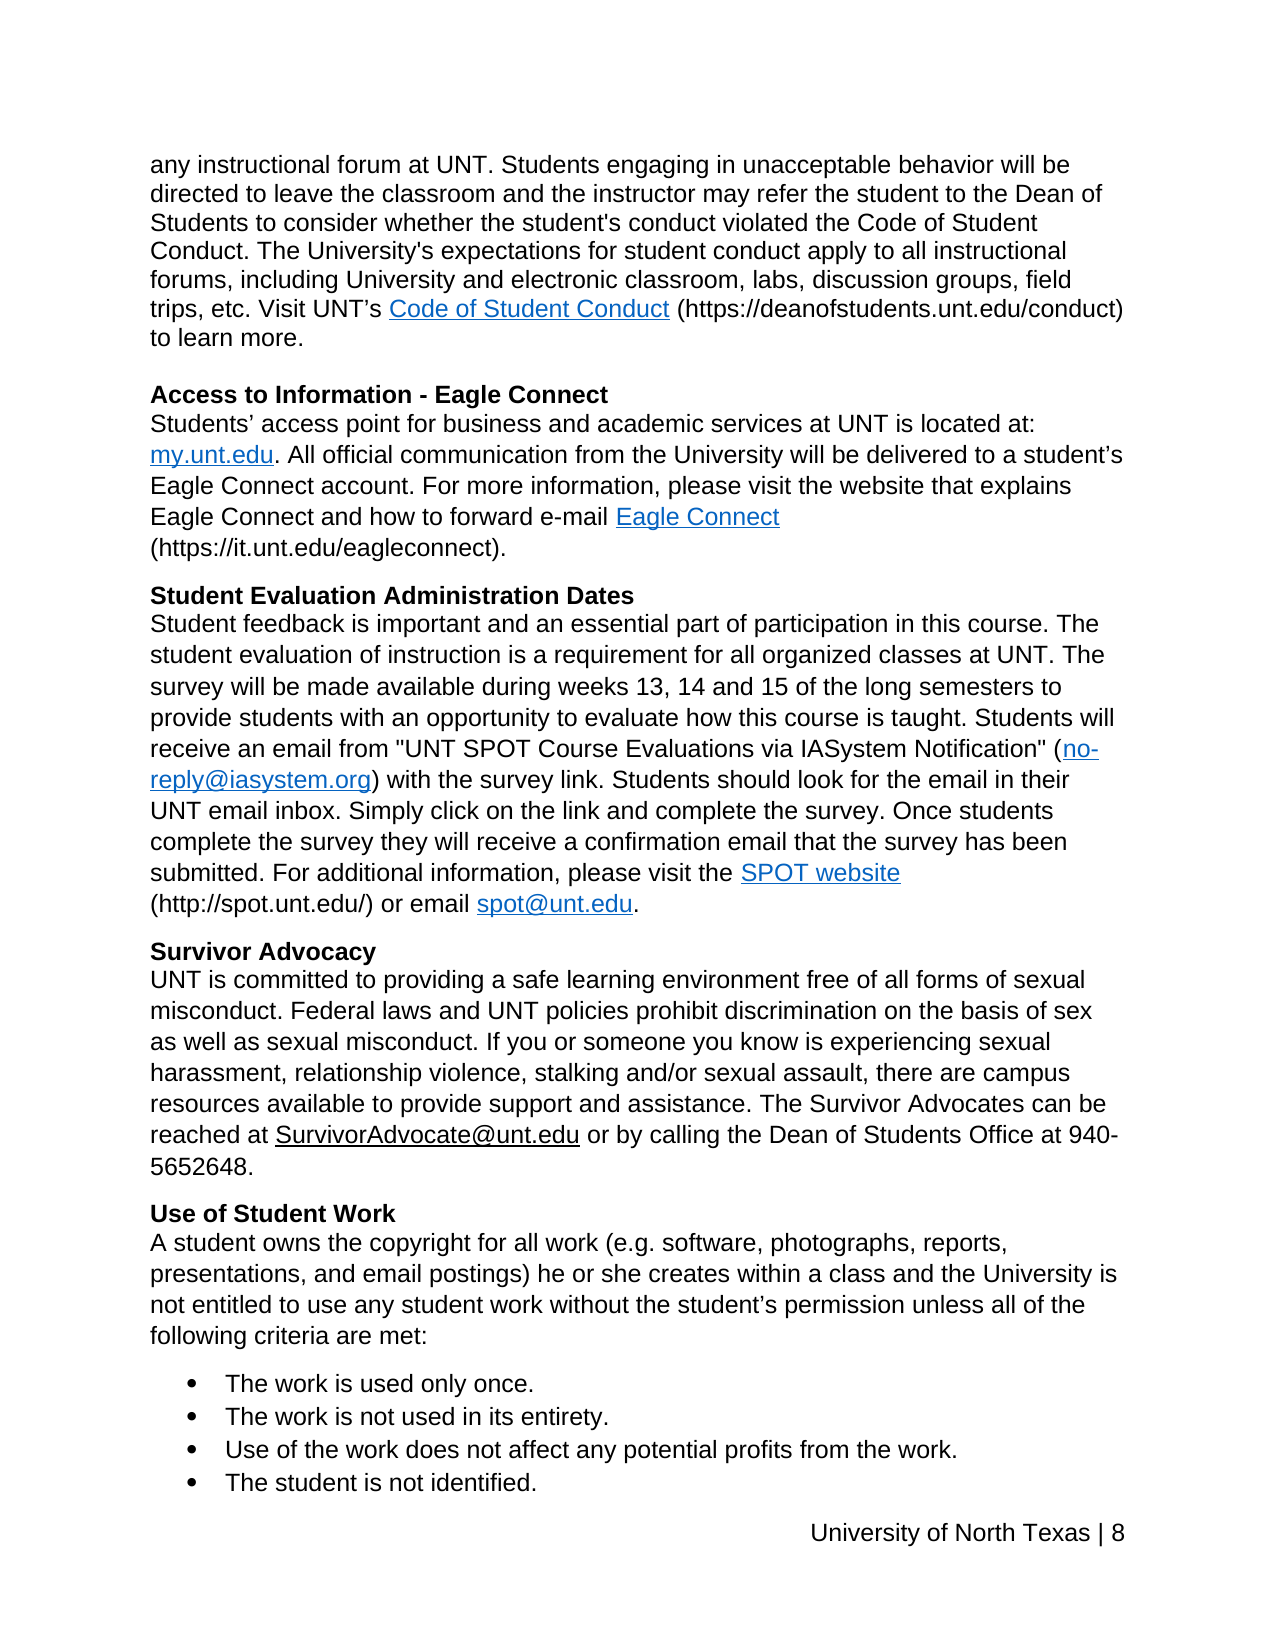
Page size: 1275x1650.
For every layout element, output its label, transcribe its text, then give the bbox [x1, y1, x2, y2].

list The student is not identified. [187, 1468, 1125, 1497]
text A student owns the copyright for all work (e.g. software, photographs, reports, presentations, and email postings) he or she creates within a class and the University is not entitled to use any student work without the student’s permission unless all of the following criteria are met: [150, 1228, 1125, 1350]
subtitle Student Evaluation Administration Dates [150, 581, 1125, 609]
subtitle Use of Student Work [150, 1199, 1125, 1228]
list The work is used only once. [187, 1369, 1125, 1398]
list Use of the work does not affect any potential profits from the work. [187, 1435, 1125, 1464]
text UNT is committed to providing a safe learning environment free of all forms of sexual misconduct. Federal laws and UNT policies prohibit discrimination on the basis of sex as well as sexual misconduct. If you or someone you know is experiencing sexual harassment, relationship violence, stalking and/or sexual assault, there are campus resources available to provide support and assistance. The Survivor Advocates can be reached at SurvivorAdvocate@unt.edu or by calling the Dean of Students Office at 940-5652648. [150, 965, 1125, 1180]
subtitle Survivor Advocacy [150, 936, 1125, 965]
text Students’ access point for business and academic services at UNT is located at: my.unt.edu. All official communication from the University will be delivered to a student’s Eagle Connect account. For more information, please visit the website that explains Eagle Connect and how to forward e-mail Eagle Connect (https://it.unt.edu/eagleconnect). [150, 409, 1125, 562]
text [150, 150, 1125, 351]
list The work is not used in its entirety. [187, 1402, 1125, 1431]
text Student feedback is important and an essential part of participation in this course. The student evaluation of instruction is a requirement for all organized classes at UNT. The survey will be made available during weeks 13, 14 and 15 of the long semesters to provide students with an opportunity to evaluate how this course is taught. Students will receive an email from "UNT SPOT Course Evaluations via IASystem Notification" (no-reply@iasystem.org) with the survey link. Students should look for the email in their UNT email inbox. Simply click on the link and complete the survey. Once students complete the survey they will receive a confirmation email that the survey has been submitted. For additional information, please visit the SPOT website (http://spot.unt.edu/) or email spot@unt.edu. [150, 609, 1125, 917]
subtitle Access to Information - Eagle Connect [150, 380, 1125, 409]
